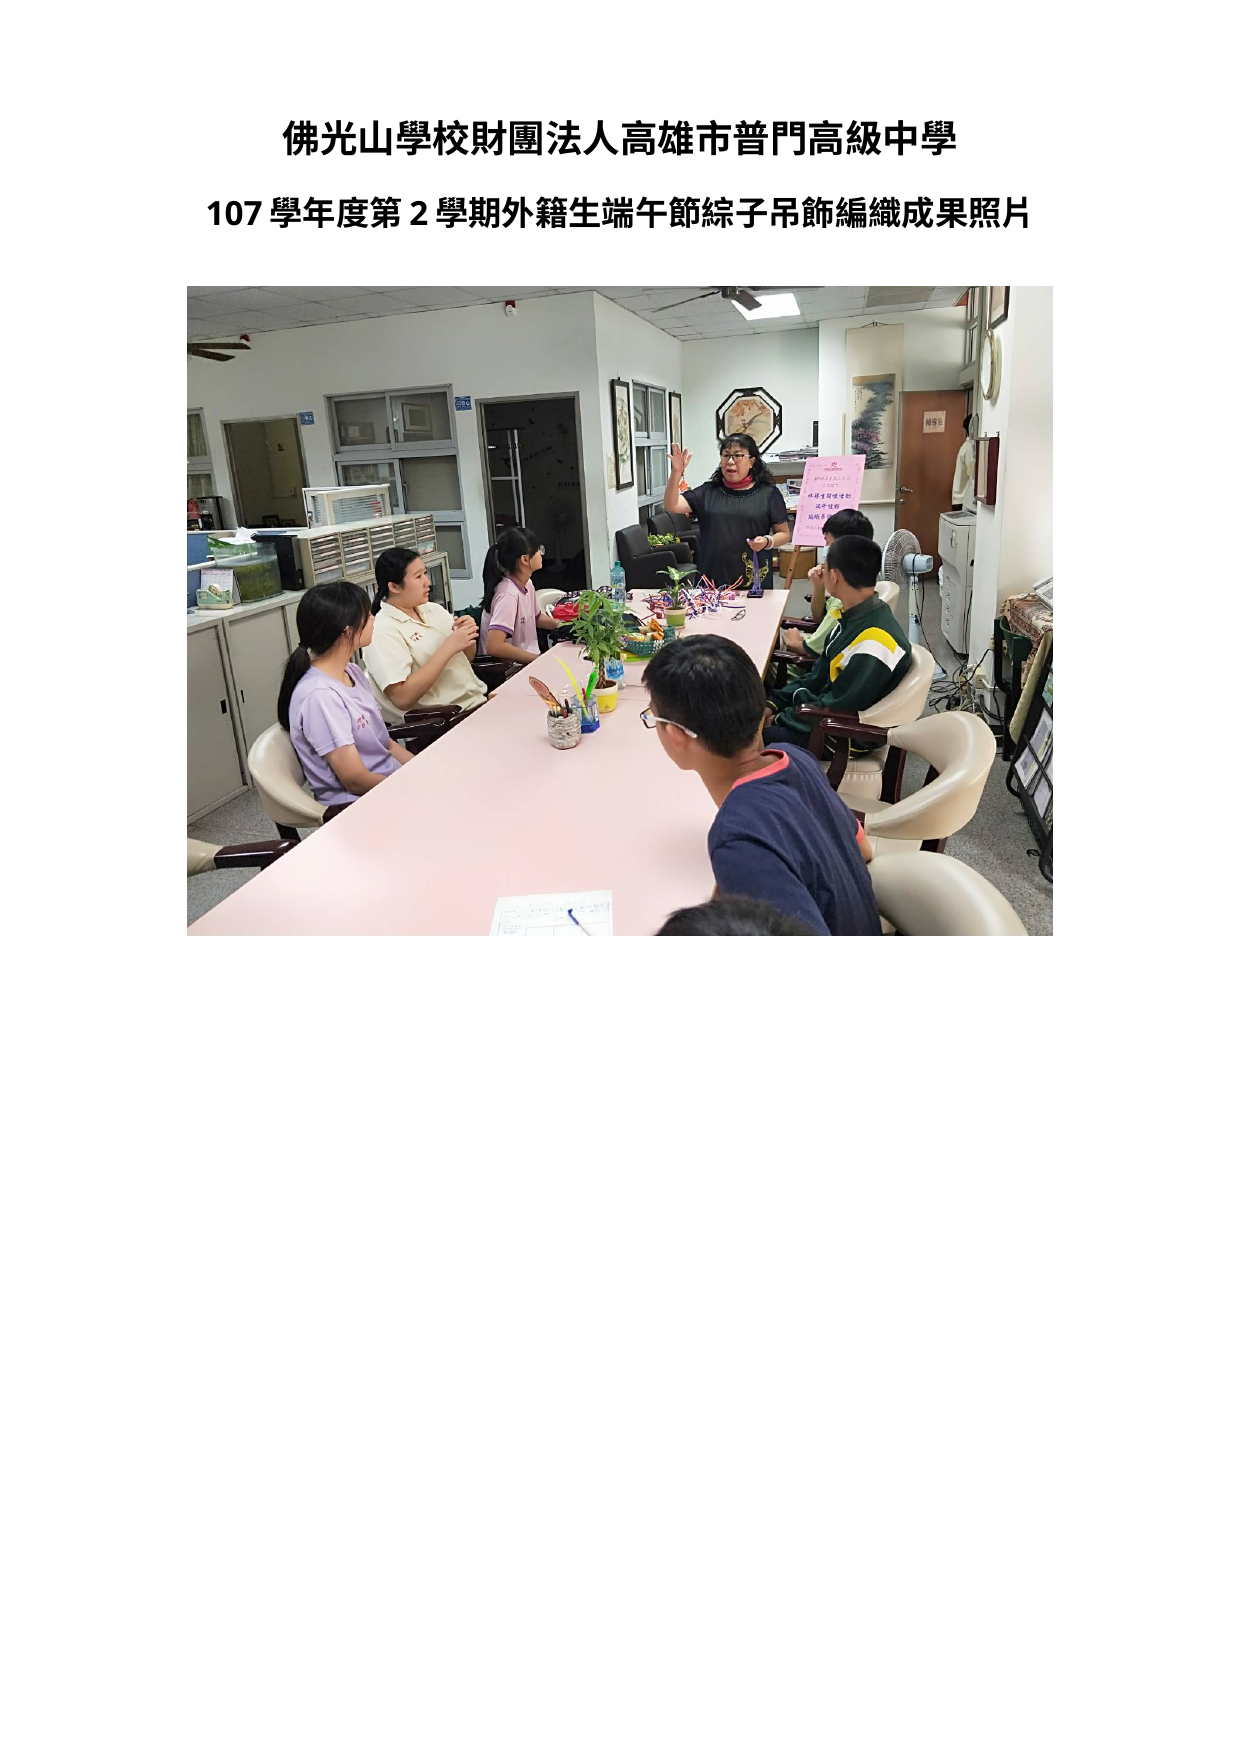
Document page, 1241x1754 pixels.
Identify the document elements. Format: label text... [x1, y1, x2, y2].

text 107學年度第2學期外籍生端午節綜子吊飾編織成果照片 [118, 174, 1122, 249]
picture [187, 286, 1053, 936]
text 佛光山學校財團法人高雄市普門高級中學 [118, 99, 1122, 174]
